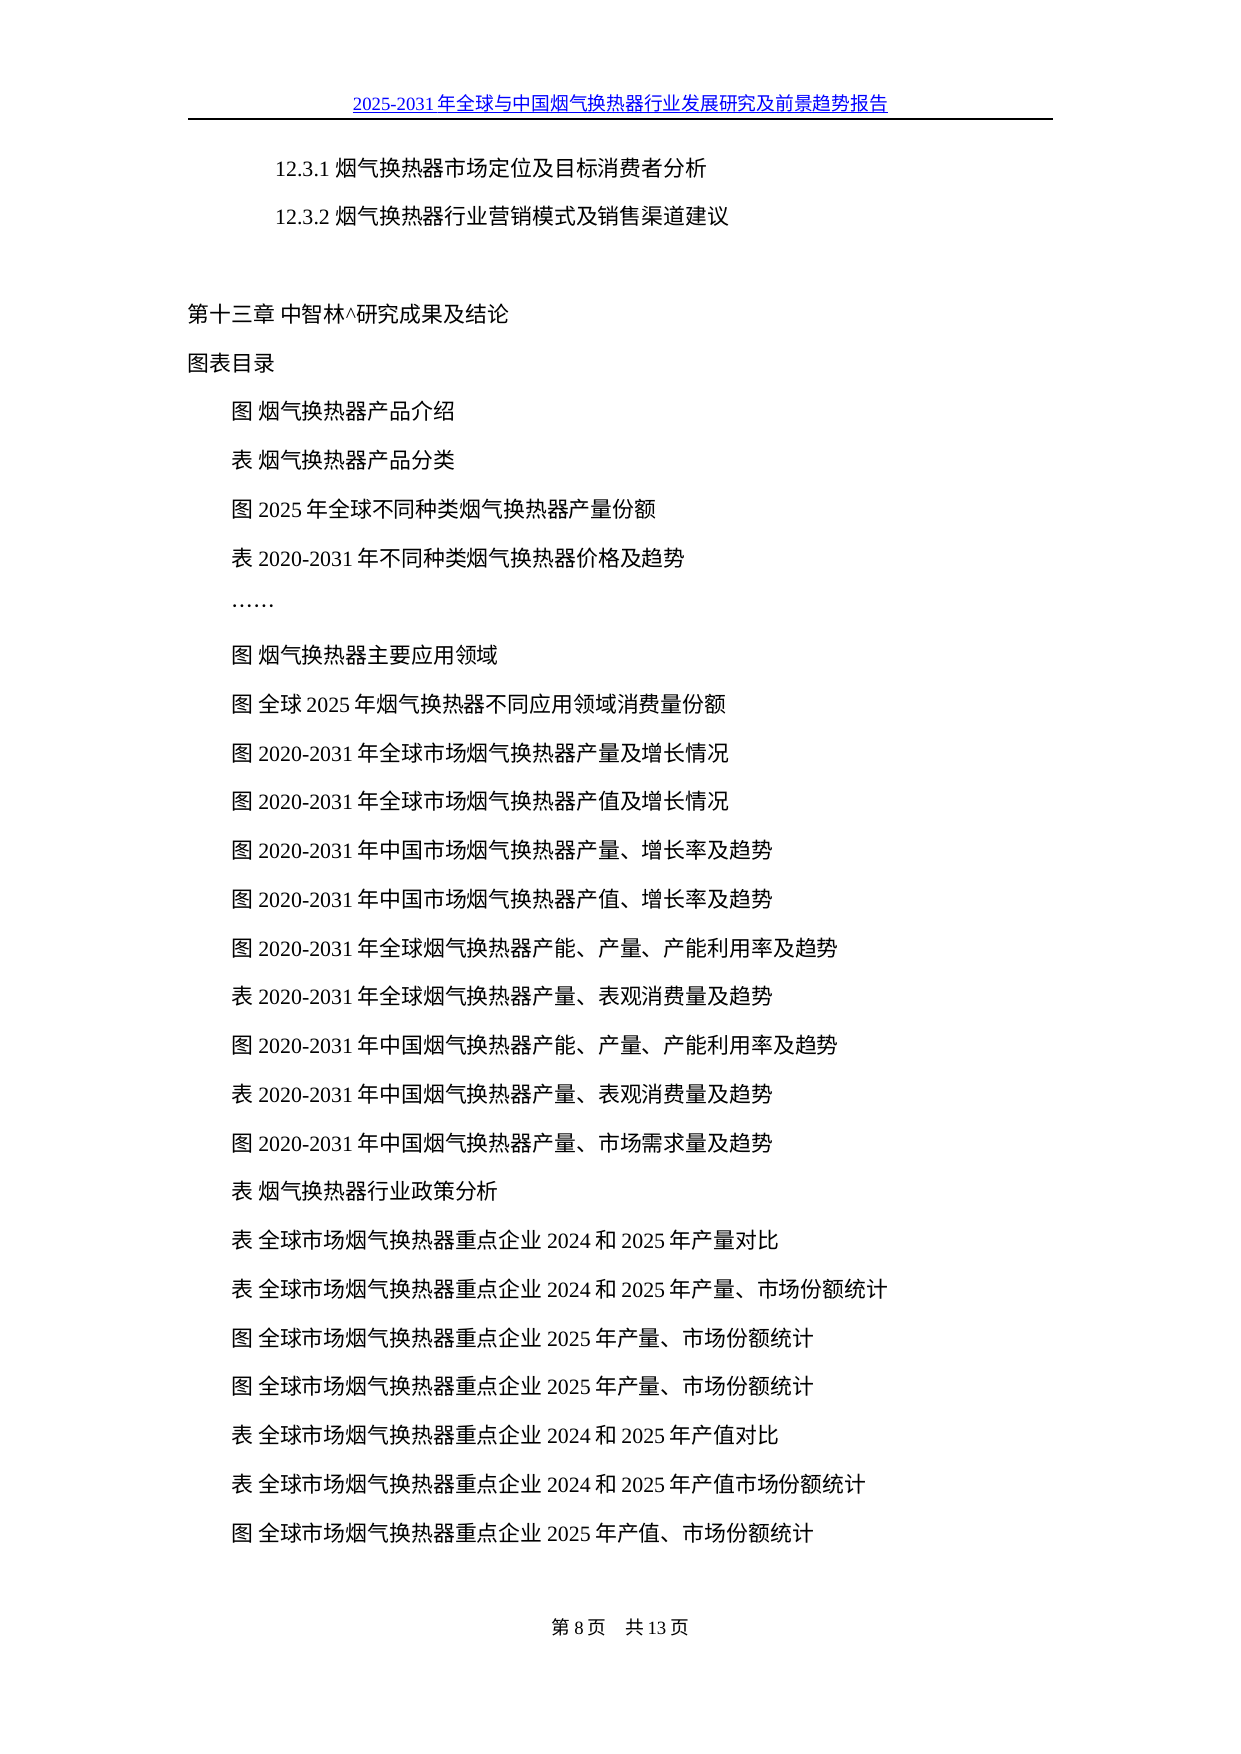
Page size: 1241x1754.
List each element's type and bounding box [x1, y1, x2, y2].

text [187, 150, 1053, 1548]
